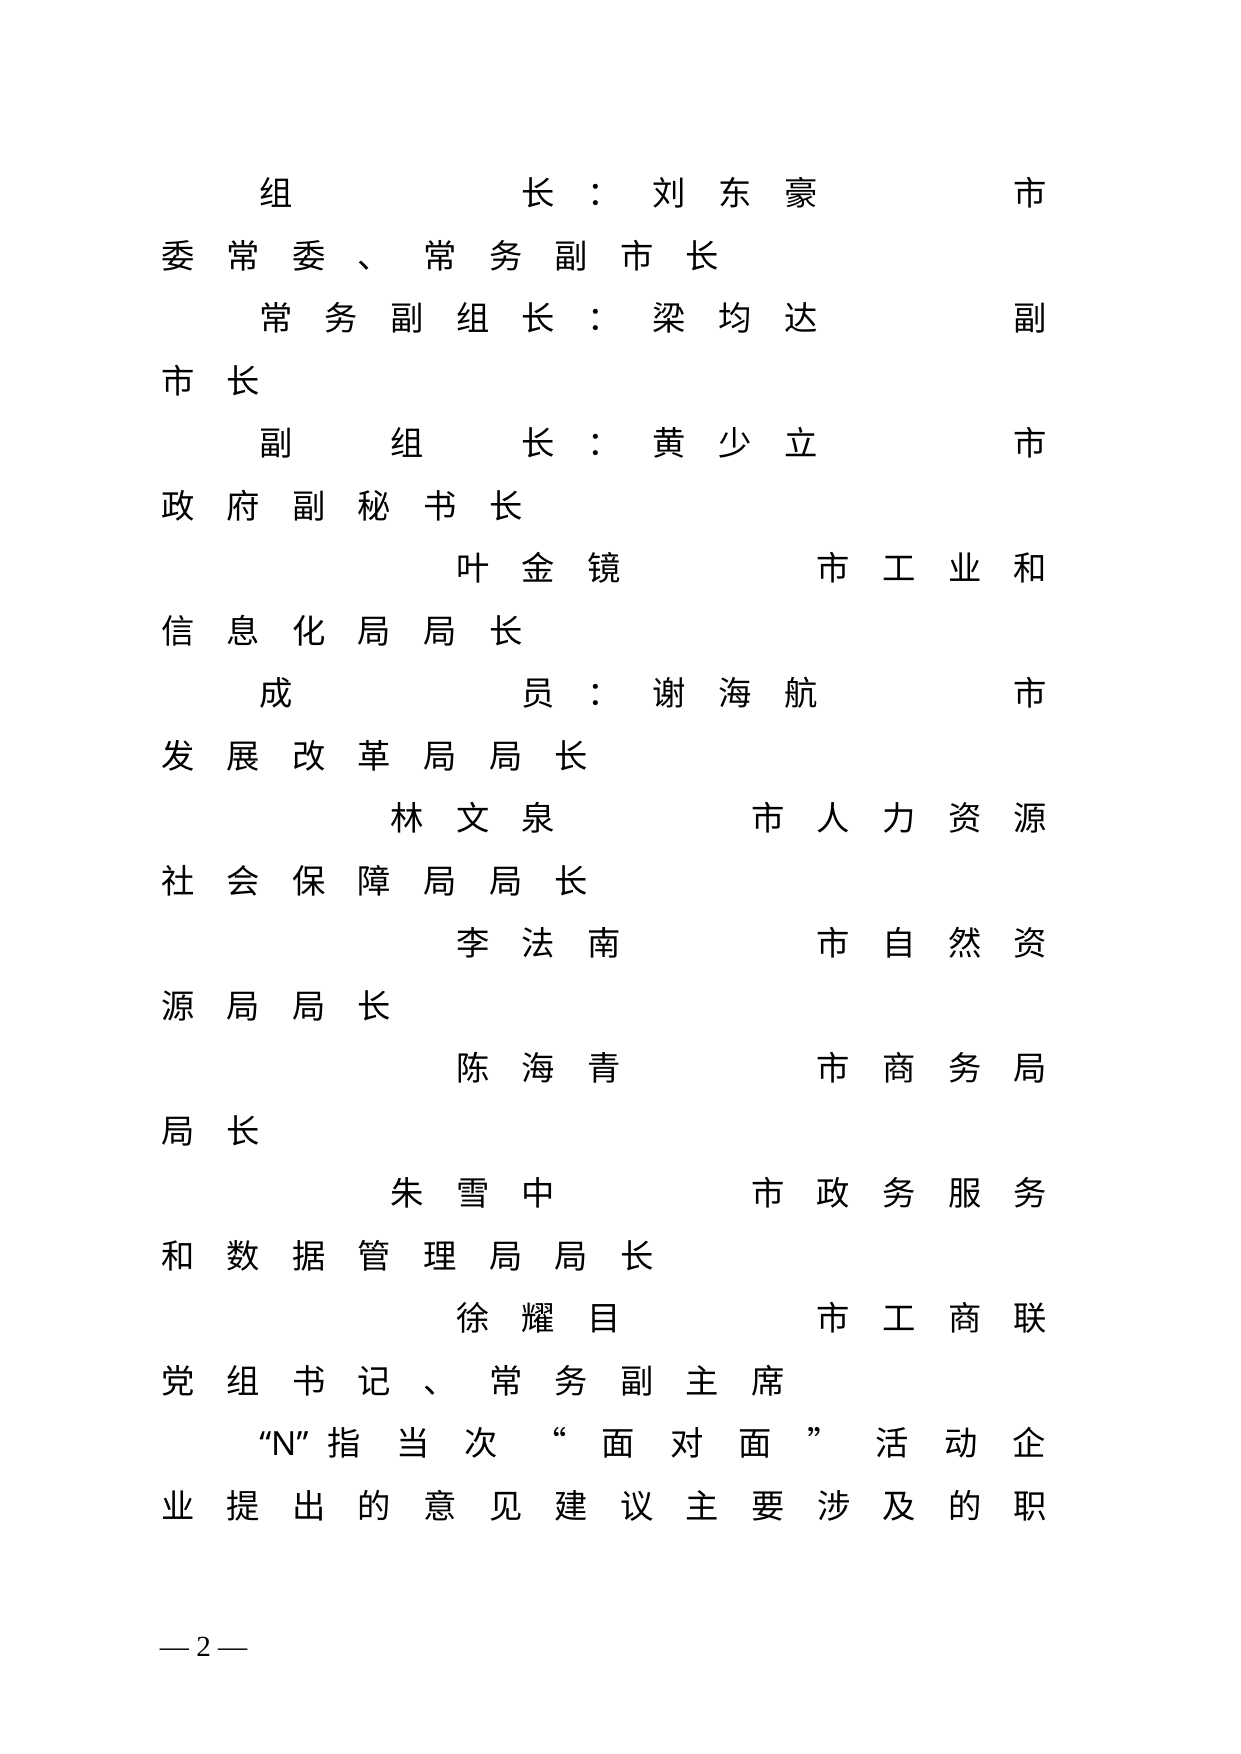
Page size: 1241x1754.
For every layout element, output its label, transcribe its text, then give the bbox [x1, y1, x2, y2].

text 成 员：谢海航 市发展改革局局长 [161, 660, 1079, 785]
text 叶金镜 市工业和信息化局局长 [161, 535, 1079, 660]
text 朱雪中 市政务服务和数据管理局局长 [161, 1160, 1079, 1285]
text 徐耀目 市工商联党组书记、常务副主席 [161, 1285, 1079, 1410]
text 林文泉 市人力资源社会保障局局长 [161, 785, 1079, 910]
text 陈海青 市商务局局长 [161, 1035, 1079, 1160]
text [161, 1410, 1079, 1535]
text 李法南 市自然资源局局长 [161, 910, 1079, 1035]
text 组 长：刘东豪 市委常委、常务副市长 [161, 160, 1079, 285]
text 常务副组长：梁均达 副市长 [161, 285, 1079, 410]
text 副 组 长：黄少立 市政府副秘书长 [161, 410, 1079, 535]
